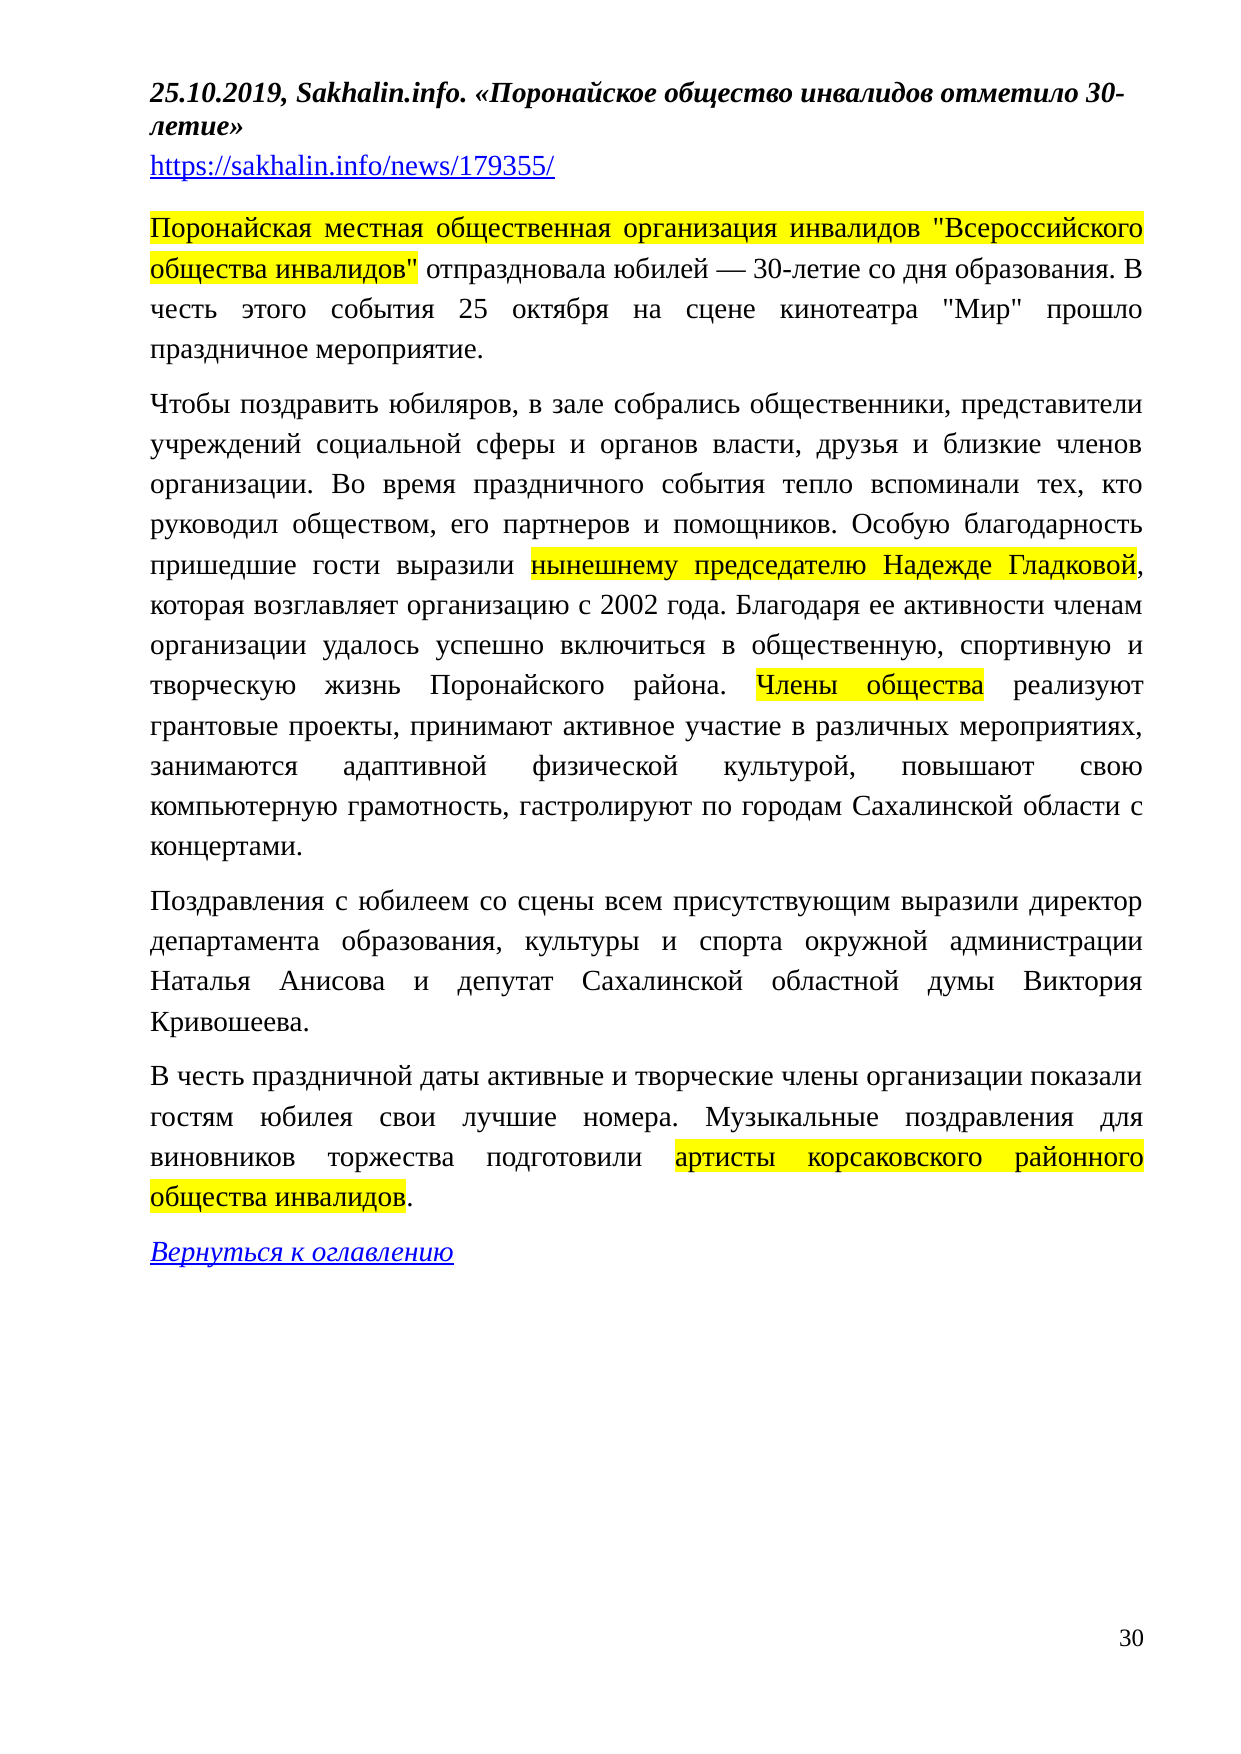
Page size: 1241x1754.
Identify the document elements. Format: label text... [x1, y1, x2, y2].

text Поздравления с юбилеем со сцены всем присутствующим выразили директор департамента образования, культуры и спорта окружной администрации Наталья Анисова и депутат Сахалинской областной думы Виктория Кривошеева. [150, 883, 1144, 1037]
text Поронайская местная общественная организация инвалидов "Всероссийского общества инвалидов" отпраздновала юбилей — 30-летие со дня образования. В честь этого события 25 октября на сцене кинотеатра "Мир" прошло праздничное мероприятие. [150, 244, 1144, 365]
text В честь праздничной даты активные и творческие члены организации показали гостям юбилея свои лучшие номера. Музыкальные поздравления для виновников торжества подготовили артисты корсаковского районного общества инвалидов. [150, 1058, 1144, 1213]
text Чтобы поздравить юбиляров, в зале собрались общественники, представители учреждений социальной сферы и органов власти, друзья и близкие членов организации. Во время праздничного события тепло вспоминали тех, кто руководил обществом, его партнеров и помощников. Особую благодарность пришедшие гости выразили нынешнему председателю Надежде Гладковой, которая возглавляет организацию с 2002 года. Благодаря ее активности членам организации удалось успешно включиться в общественную, спортивную и творческую жизнь Поронайского района. Члены общества реализуют грантовые проекты, принимают активное участие в различных мероприятиях, занимаются адаптивной физической культурой, повышают свою компьютерную грамотность, гастролируют по городам Сахалинской области с концертами. [150, 386, 1144, 862]
text Вернуться к оглавлению [150, 1234, 1144, 1267]
subtitle 25.10.2019, Sakhalin.info. «Поронайское общество инвалидов отметило 30-летие» [150, 75, 1144, 142]
text https://sakhalin.info/news/179355/ [150, 148, 1144, 182]
